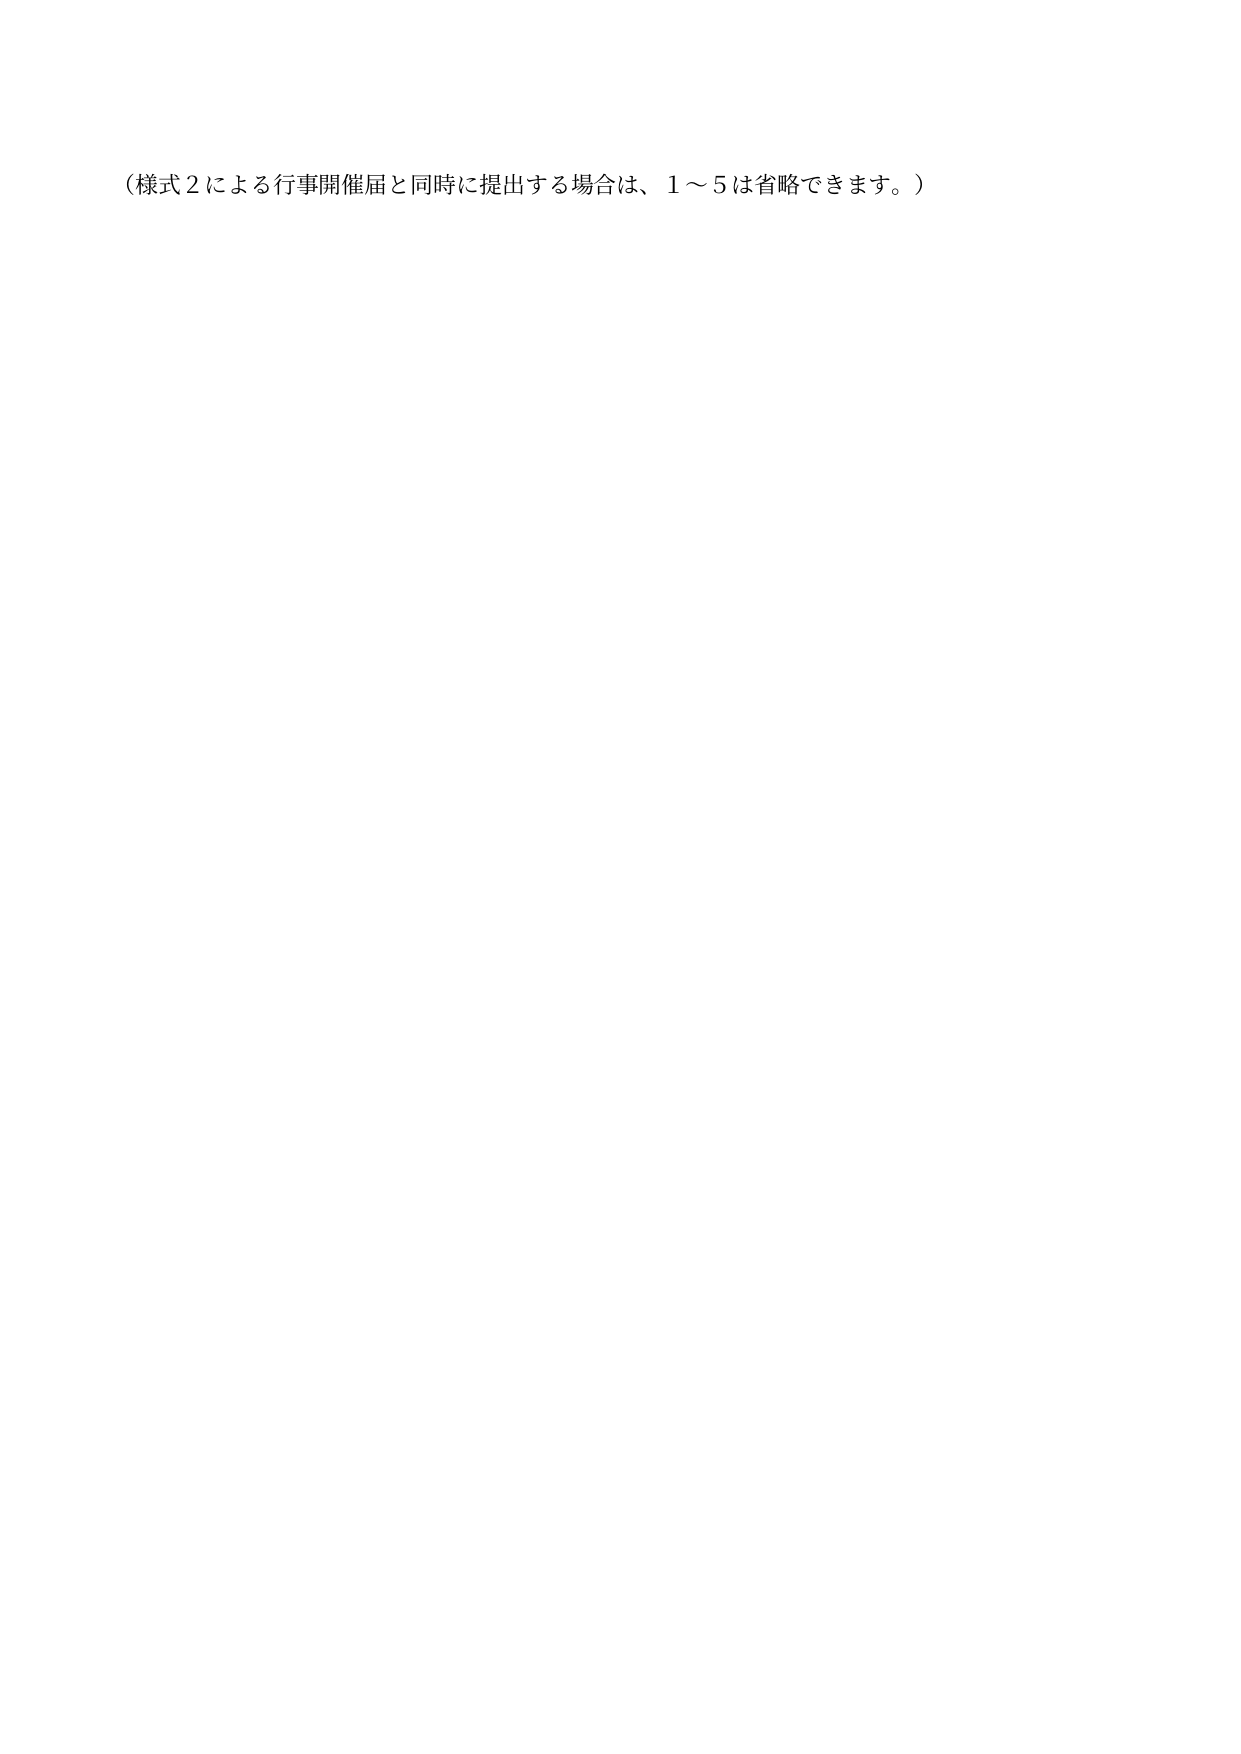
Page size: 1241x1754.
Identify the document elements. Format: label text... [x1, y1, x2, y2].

text （様式２による行事開催届と同時に提出する場合は、１～５は省略できます。） [112, 164, 1128, 202]
